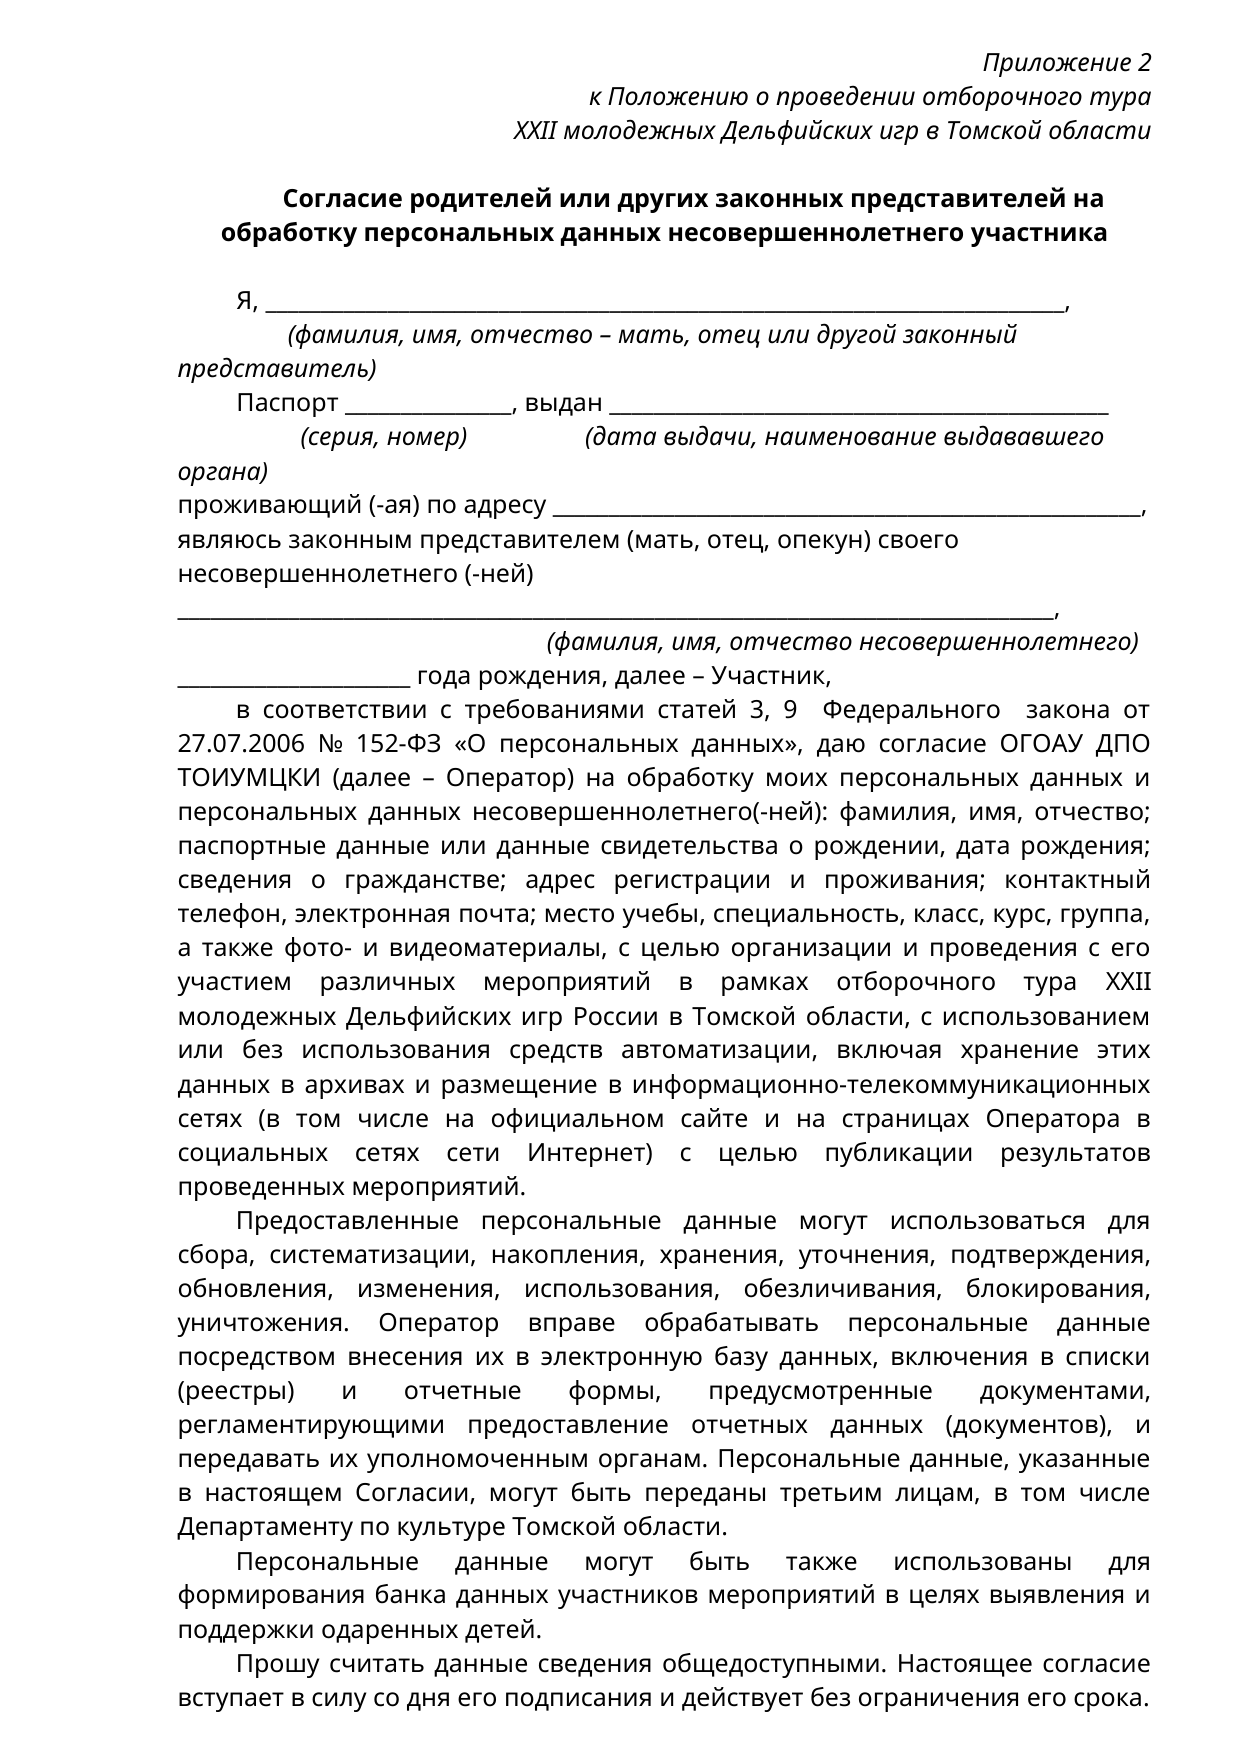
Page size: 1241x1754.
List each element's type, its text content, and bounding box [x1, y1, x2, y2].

text к Положению о проведении отборочного тура XXII молодежных Дельфийских игр в Томской области [177, 78, 1152, 147]
text Предоставленные персональные данные могут использоваться для сбора, систематизации, накопления, хранения, уточнения, подтверждения, обновления, изменения, использования, обезличивания, блокирования, уничтожения. Оператор вправе обрабатывать персональные данные посредством внесения их в электронную базу данных, включения в списки (реестры) и отчетные формы, предусмотренные документами, регламентирующими предоставление отчетных данных (документов), и передавать их уполномоченным органам. Персональные данные, указанные в настоящем Согласии, могут быть переданы третьим лицам, в том числе Департаменту по культуре Томской области. [177, 1202, 1152, 1543]
text Паспорт _______________, выдан _____________________________________________ (серия, номер) (дата выдачи, наименование выдававшего органа) проживающий (-ая) по адресу _____________________________________________________, являюсь законным представителем (мать, отец, опекун) своего несовершеннолетнего (-ней) _______________________________________________________________________________, (фамилия, имя, отчество несовершеннолетнего) _____________________ года рождения, далее – Участник, [177, 385, 1152, 692]
text в соответствии с требованиями статей 3, 9 Федерального закона от 27.07.2006 № 152-ФЗ «О персональных данных», даю согласие ОГОАУ ДПО ТОИУМЦКИ (далее – Оператор) на обработку моих персональных данных и персональных данных несовершеннолетнего(-ней): фамилия, имя, отчество; паспортные данные или данные свидетельства о рождении, дата рождения; сведения о гражданстве; адрес регистрации и проживания; контактный телефон, электронная почта; место учебы, специальность, класс, курс, группа, а также фото- и видеоматериалы, с целью организации и проведения с его участием различных мероприятий в рамках отборочного тура XXII молодежных Дельфийских игр России в Томской области, с использованием или без использования средств автоматизации, включая хранение этих данных в архивах и размещение в информационно-телекоммуникационных сетях (в том числе на официальном сайте и на страницах Оператора в социальных сетях сети Интернет) с целью публикации результатов проведенных мероприятий. [177, 692, 1152, 1202]
text Я, ________________________________________________________________________, (фамилия, имя, отчество – мать, отец или другой законный представитель) [177, 283, 1152, 385]
text Персональные данные могут быть также использованы для формирования банка данных участников мероприятий в целях выявления и поддержки одаренных детей. [177, 1543, 1152, 1645]
text Приложение 2 [177, 44, 1152, 78]
text Согласие родителей или других законных представителей на обработку персональных данных несовершеннолетнего участника [177, 181, 1152, 249]
text Прошу считать данные сведения общедоступными. Настоящее согласие вступает в силу со дня его подписания и действует без ограничения его срока. [177, 1645, 1152, 1713]
